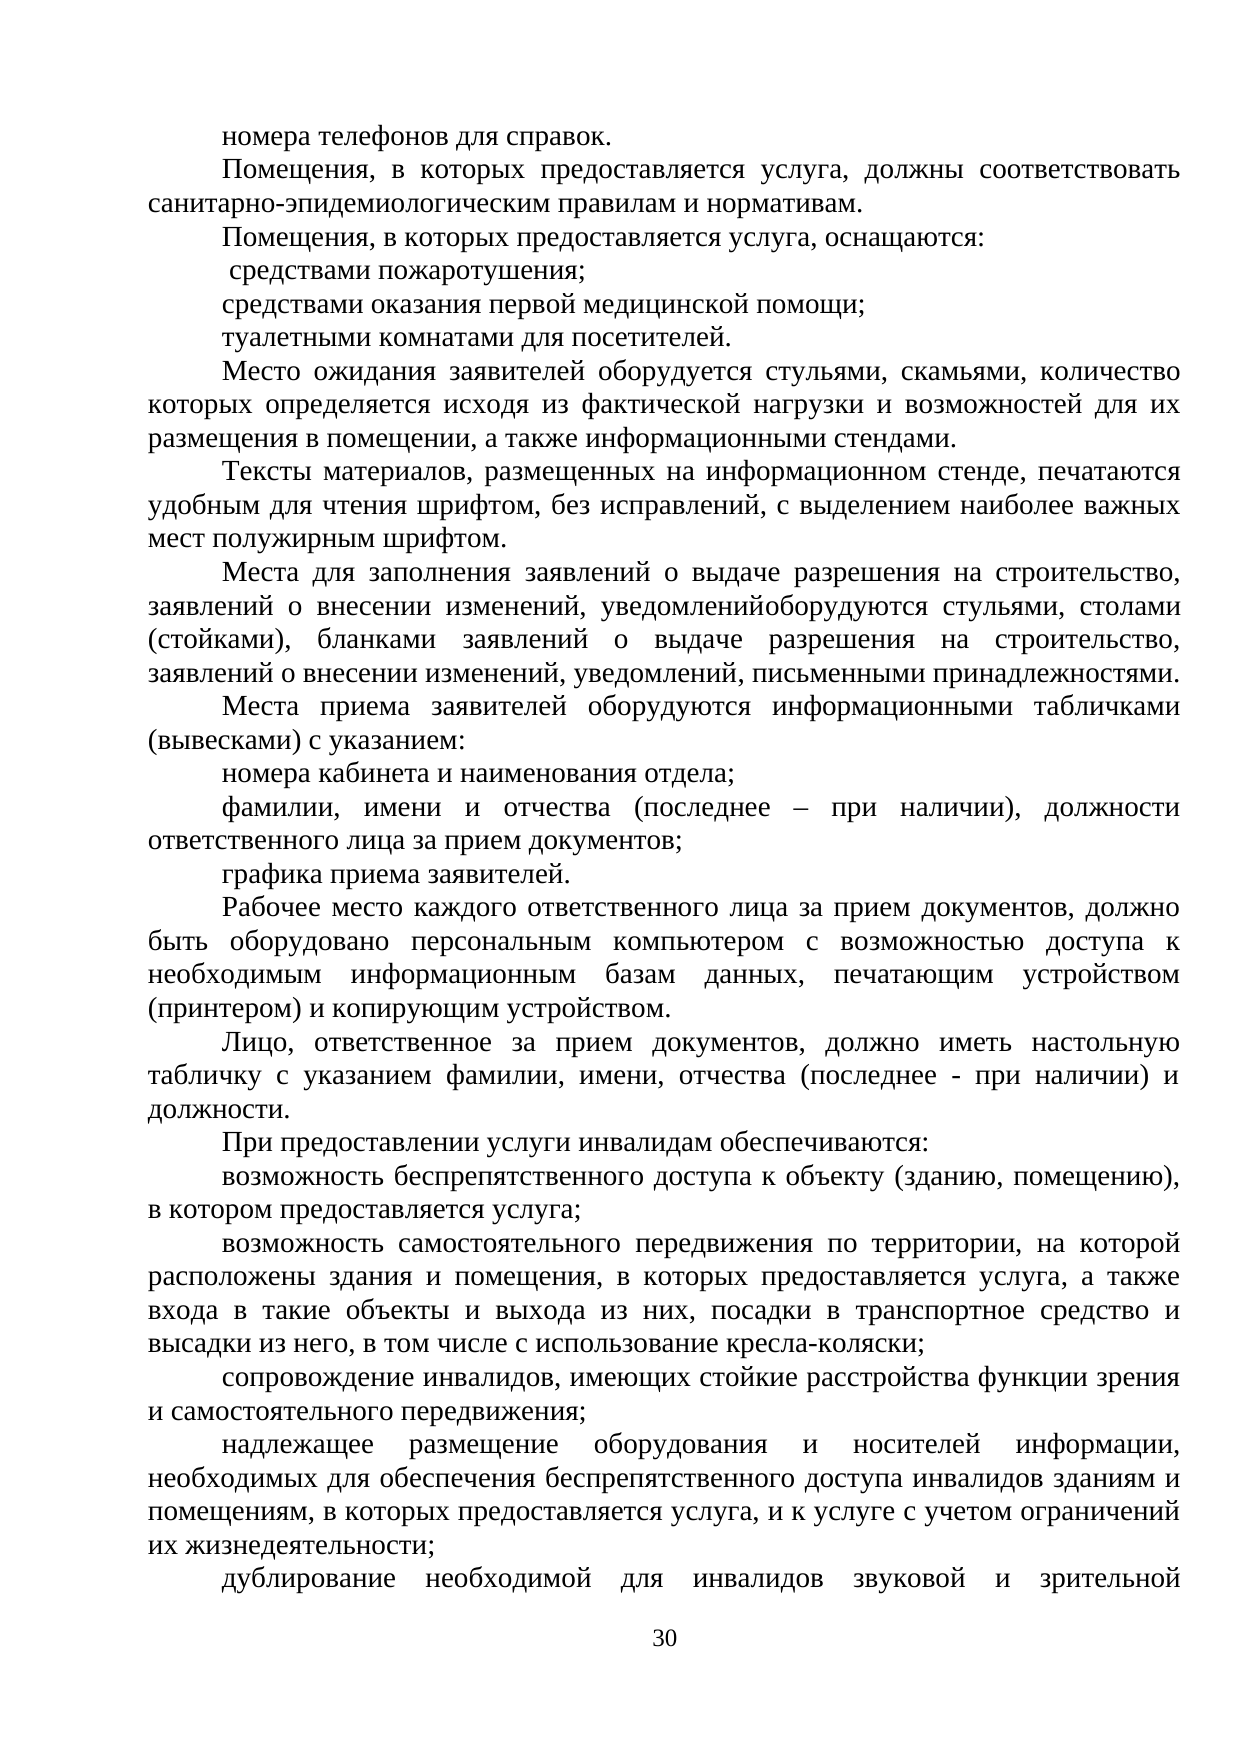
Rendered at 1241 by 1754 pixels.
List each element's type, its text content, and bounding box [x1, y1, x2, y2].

text средствами пожаротушения; [148, 252, 1181, 286]
text Лицо, ответственное за прием документов, должно иметь настольную табличку с указанием фамилии, имени, отчества (последнее - при наличии) и должности. [148, 1024, 1181, 1124]
text графика приема заявителей. [148, 856, 1181, 889]
text средствами оказания первой медицинской помощи; [148, 286, 1181, 319]
text номера кабинета и наименования отдела; [148, 755, 1181, 789]
text номера телефонов для справок. [222, 118, 1181, 152]
text возможность беспрепятственного доступа к объекту (зданию, помещению), в котором предоставляется услуга; [148, 1158, 1181, 1225]
text надлежащее размещение оборудования и носителей информации, необходимых для обеспечения беспрепятственного доступа инвалидов зданиям и помещениям, в которых предоставляется услуга, и к услуге с учетом ограничений их жизнедеятельности; [148, 1426, 1181, 1560]
text При предоставлении услуги инвалидам обеспечиваются: [148, 1124, 1181, 1158]
text Тексты материалов, размещенных на информационном стенде, печатаются удобным для чтения шрифтом, без исправлений, с выделением наиболее важных мест полужирным шрифтом. [148, 453, 1181, 554]
text туалетными комнатами для посетителей. [148, 319, 1181, 353]
text Место ожидания заявителей оборудуется стульями, скамьями, количество которых определяется исходя из фактической нагрузки и возможностей для их размещения в помещении, а также информационными стендами. [148, 353, 1181, 453]
text возможность самостоятельного передвижения по территории, на которой расположены здания и помещения, в которых предоставляется услуга, а также входа в такие объекты и выхода из них, посадки в транспортное средство и высадки из него, в том числе с использование кресла-коляски; [148, 1225, 1181, 1359]
text Места для заполнения заявлений о выдаче разрешения на строительство, заявлений о внесении изменений, уведомленийоборудуются стульями, столами (стойками), бланками заявлений о выдаче разрешения на строительство, заявлений о внесении изменений, уведомлений, письменными принадлежностями. [148, 554, 1181, 688]
text сопровождение инвалидов, имеющих стойкие расстройства функции зрения и самостоятельного передвижения; [148, 1359, 1181, 1426]
text Места приема заявителей оборудуются информационными табличками (вывесками) с указанием: [148, 688, 1181, 755]
text Рабочее место каждого ответственного лица за прием документов, должно быть оборудовано персональным компьютером с возможностью доступа к необходимым информационным базам данных, печатающим устройством (принтером) и копирующим устройством. [148, 889, 1181, 1024]
text Помещения, в которых предоставляется услуга, должны соответствовать санитарно-эпидемиологическим правилам и нормативам. [148, 152, 1181, 219]
text Помещения, в которых предоставляется услуга, оснащаются: [148, 219, 1181, 252]
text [148, 1560, 1181, 1594]
text фамилии, имени и отчества (последнее – при наличии), должности ответственного лица за прием документов; [148, 789, 1181, 856]
